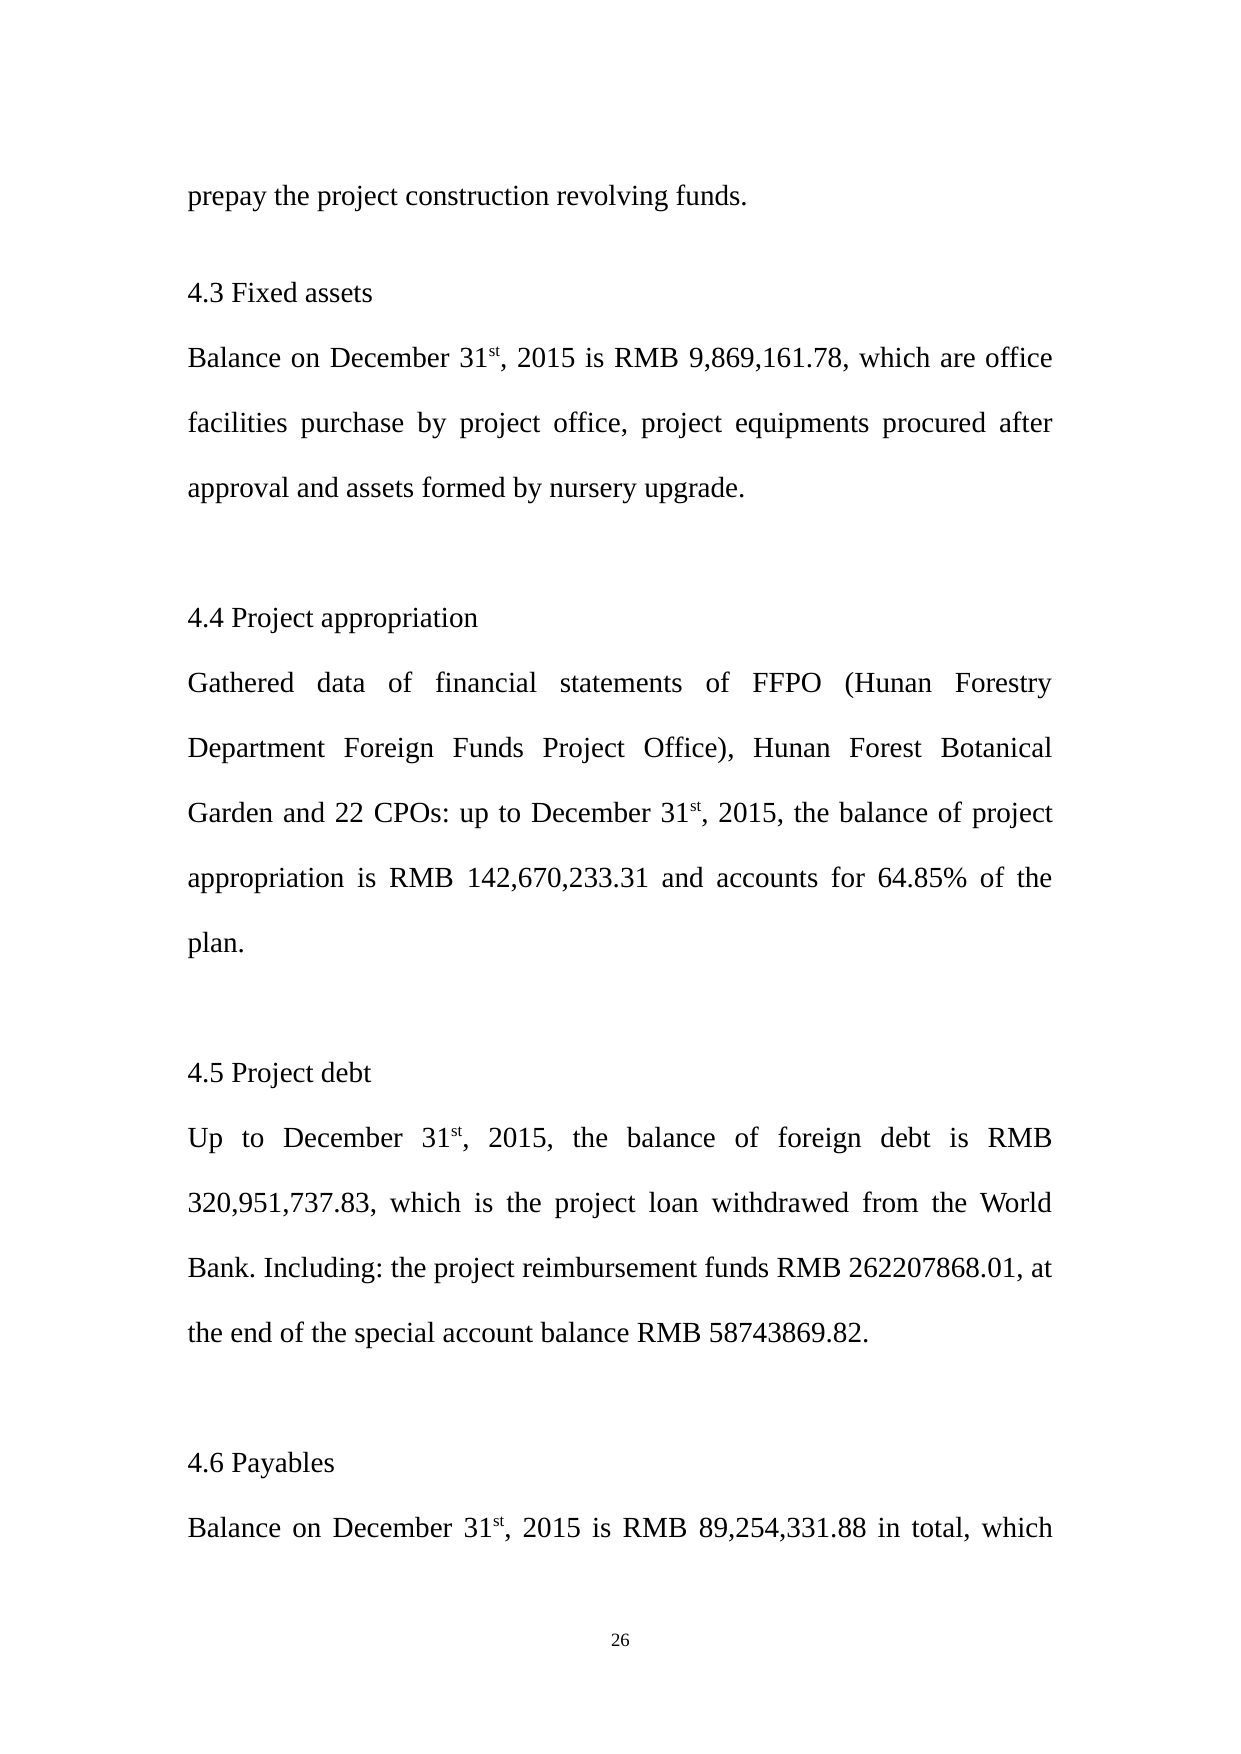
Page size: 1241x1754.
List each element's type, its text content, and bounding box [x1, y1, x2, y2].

text 4.5 Project debt [187, 1039, 1053, 1104]
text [187, 1494, 1053, 1559]
text 4.3 Fixed assets [187, 259, 1053, 324]
text 4.6 Payables [187, 1429, 1053, 1494]
text Gathered data of financial statements of FFPO (Hunan Forestry Department Foreign Funds Project Office), and 22 CPOs: up to December 31st, 2015, the balance of project appropriation is RMB 142,670,233.31 and accounts for 64.85% of the plan. [187, 649, 1053, 974]
text Balance on December 31st, 2015 is RMB 9,869,161.78, which are office facilities purchase by project office, project equipments procured after approval and assets formed by nursery upgrade. [187, 324, 1053, 519]
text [187, 162, 1053, 227]
text Up to December 31st, 2015, the balance of foreign debt is RMB 320,951,737.83, which is the project loan withdrawed from the World Bank. Including: the project reimbursement funds RMB 262207868.01, at the end of the special account balance RMB 58743869.82. [187, 1104, 1053, 1364]
text 4.4 Project appropriation [187, 584, 1053, 649]
